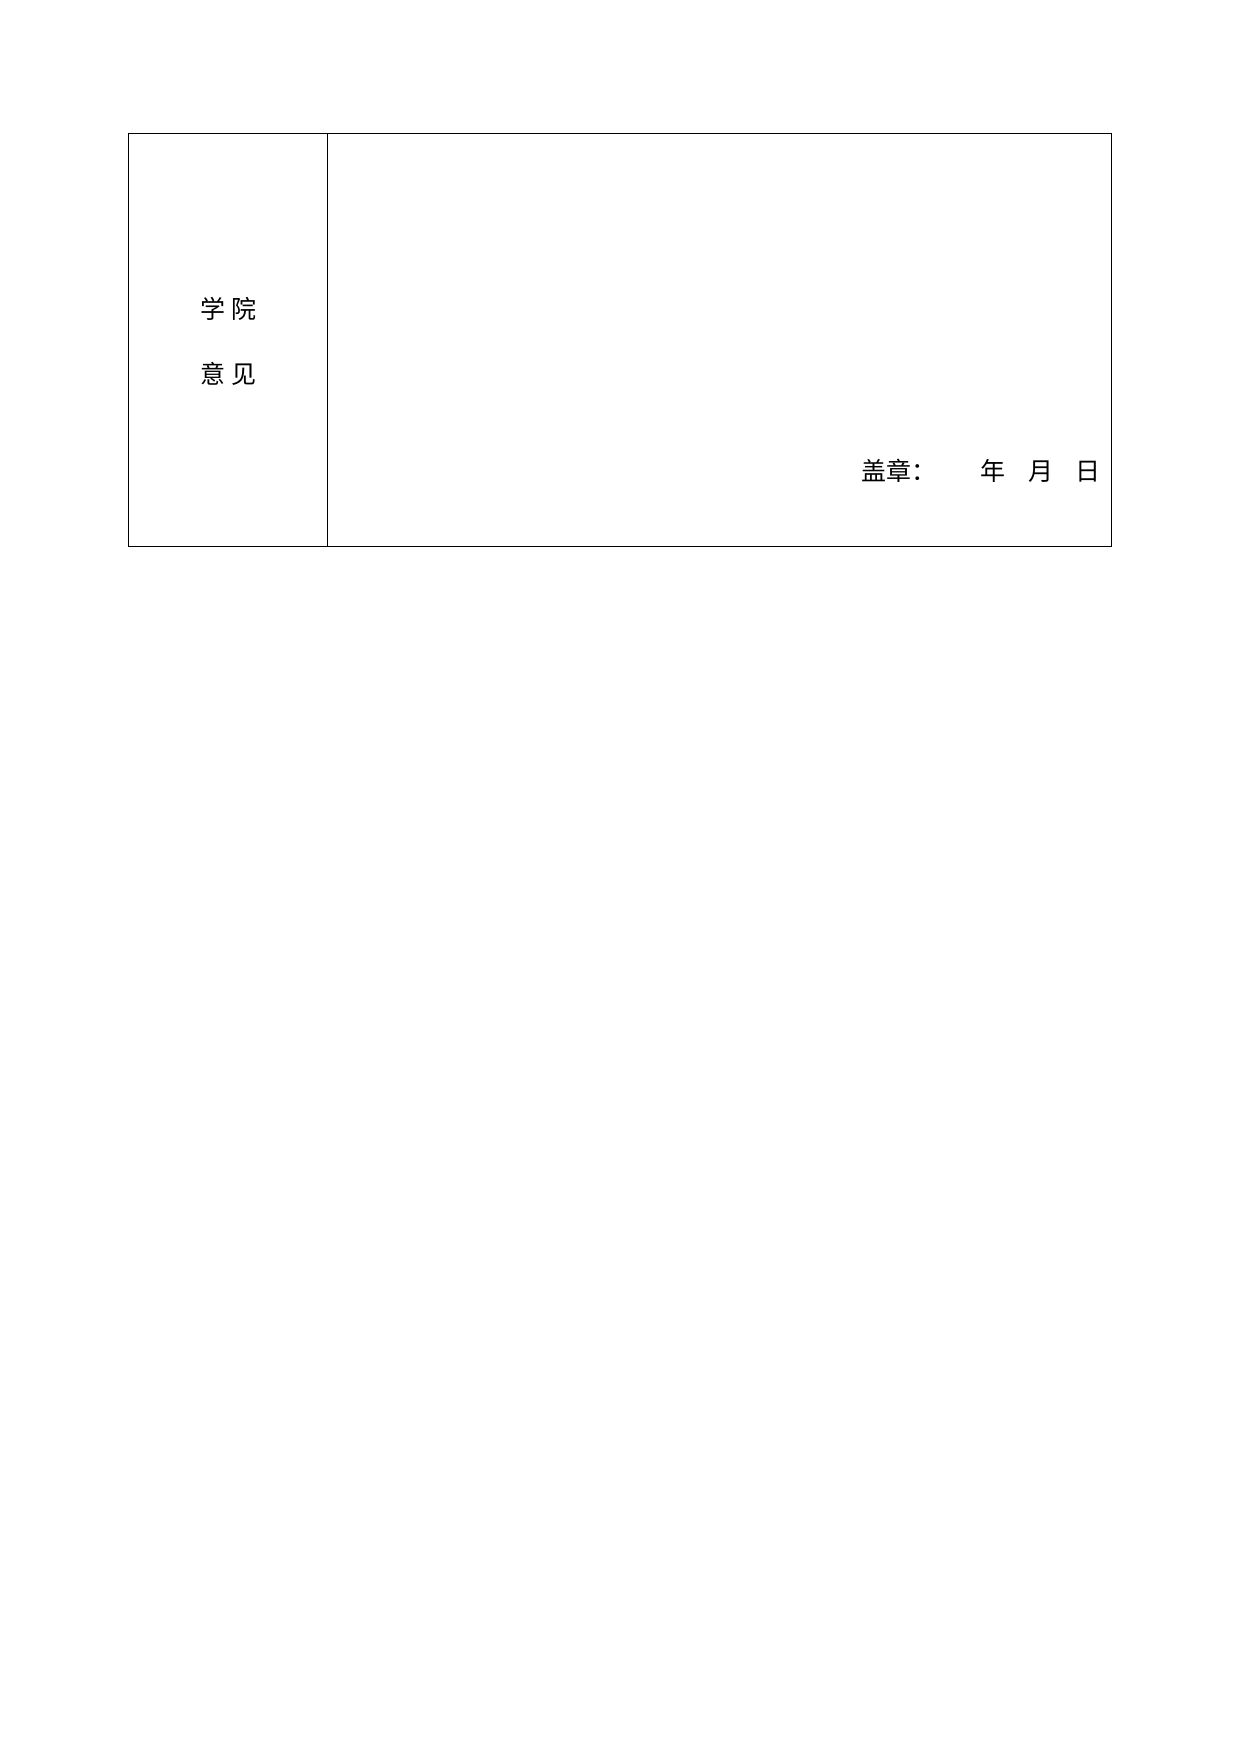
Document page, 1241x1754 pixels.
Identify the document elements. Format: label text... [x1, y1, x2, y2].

table_cell 学 院 意 见 [129, 134, 327, 546]
table_cell 盖章： 年 月 日 [328, 134, 1111, 546]
